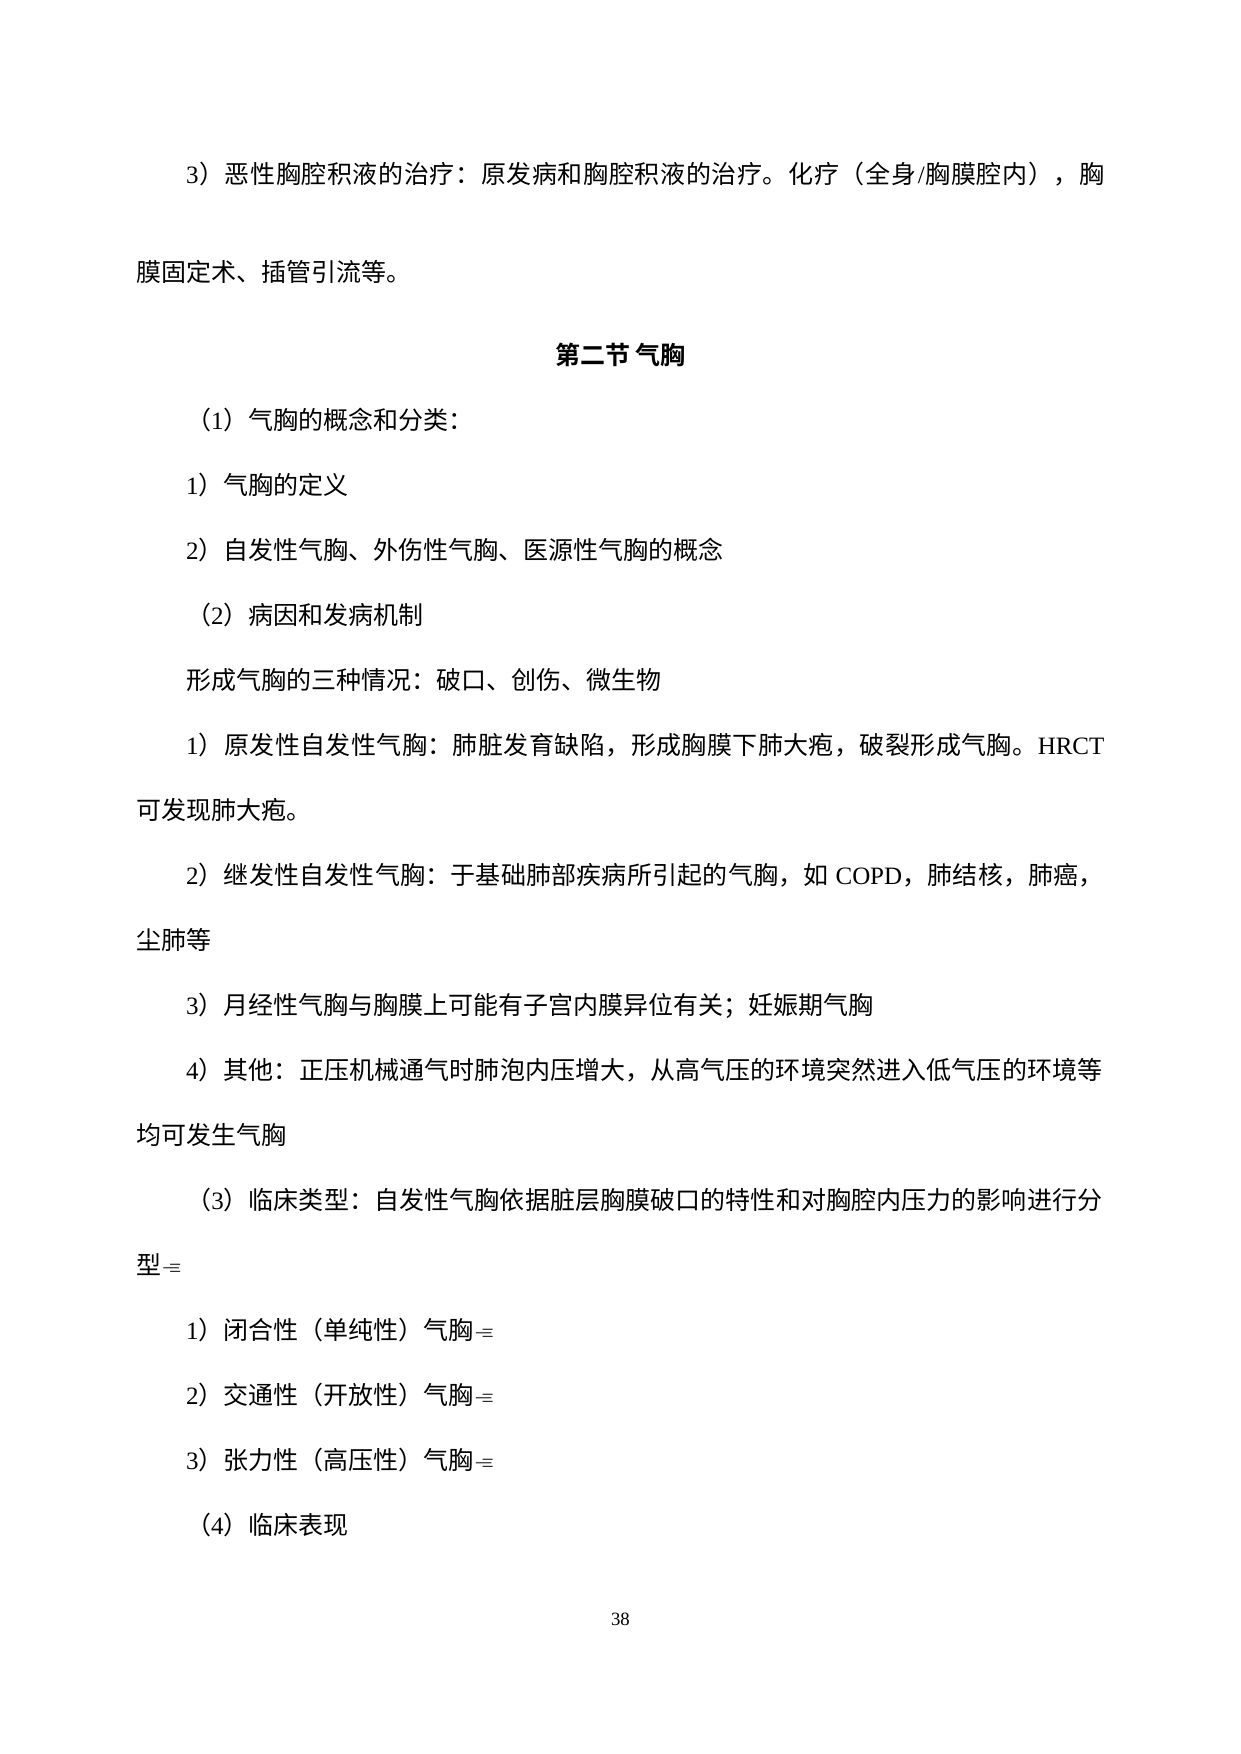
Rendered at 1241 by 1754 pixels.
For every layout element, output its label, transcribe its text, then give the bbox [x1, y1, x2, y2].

text 3）月经性气胸与胸膜上可能有子宫内膜异位有关；妊娠期气胸 [136, 971, 1104, 1036]
text 2）自发性气胸、外伤性气胸、医源性气胸的概念 [136, 516, 1104, 581]
text 1）气胸的定义 [136, 451, 1104, 516]
text 2）交通性（开放性）气胸 [136, 1361, 1104, 1426]
text 1）闭合性（单纯性）气胸 [136, 1296, 1104, 1361]
text 1）原发性自发性气胸：肺脏发育缺陷，形成胸膜下肺大疱，破裂形成气胸。HRCT可发现肺大疱。 [136, 711, 1104, 841]
text 3）张力性（高压性）气胸 [136, 1426, 1104, 1491]
text 第二节 气胸 [136, 321, 1104, 386]
text 3）恶性胸腔积液的治疗：原发病和胸腔积液的治疗。化疗（全身/胸膜腔内），胸膜固定术、插管引流等。 [136, 140, 1104, 303]
text 形成气胸的三种情况：破口、创伤、微生物 [136, 646, 1104, 711]
text （4）临床表现 [136, 1491, 1104, 1556]
text （2）病因和发病机制 [136, 581, 1104, 646]
text 2）继发性自发性气胸：于基础肺部疾病所引起的气胸，如COPD，肺结核，肺癌，尘肺等 [136, 841, 1104, 971]
text （1）气胸的概念和分类： [136, 386, 1104, 451]
text 4）其他：正压机械通气时肺泡内压增大，从高气压的环境突然进入低气压的环境等均可发生气胸 [136, 1036, 1104, 1166]
text （3）临床类型：自发性气胸依据脏层胸膜破口的特性和对胸腔内压力的影响进行分型 [136, 1166, 1104, 1296]
